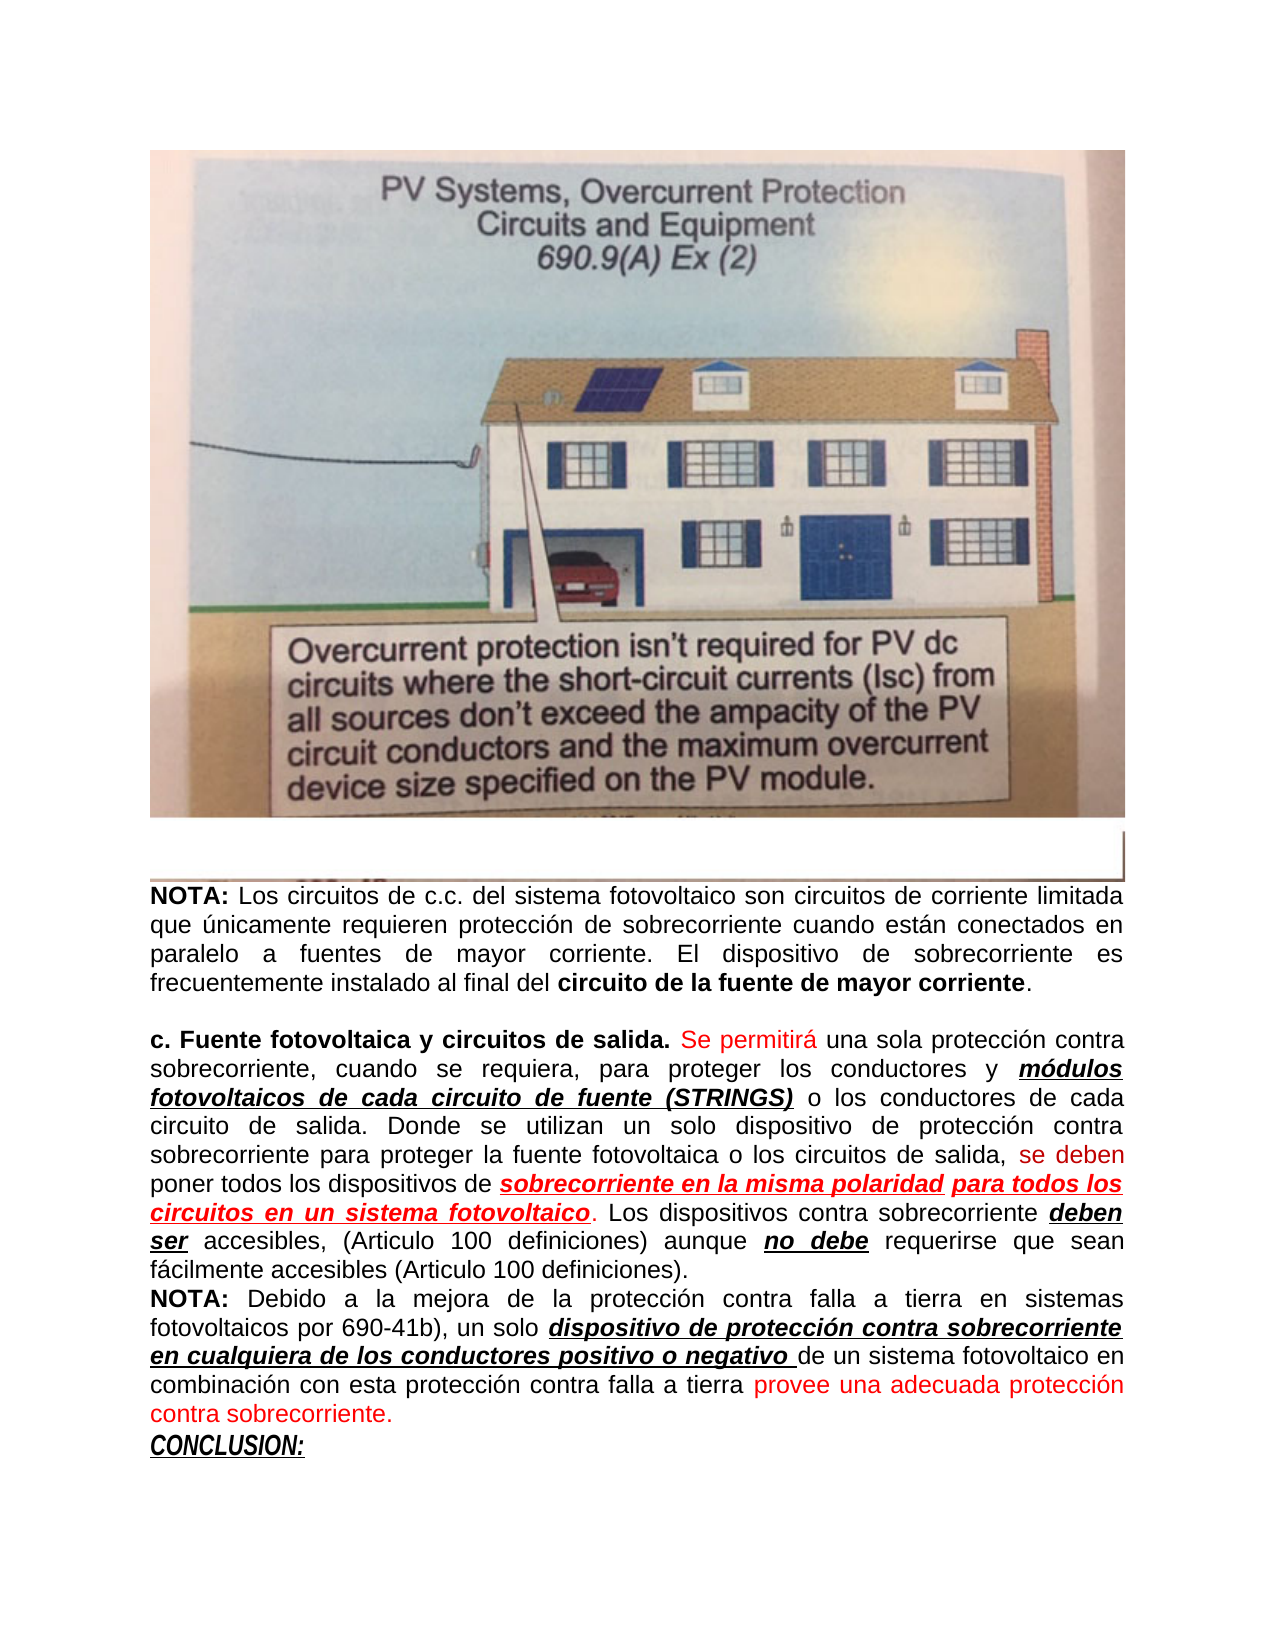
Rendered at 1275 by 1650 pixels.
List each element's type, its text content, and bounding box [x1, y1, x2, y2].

text CONCLUSION: [150, 1427, 1125, 1461]
text NOTA: Los circuitos de c.c. del sistema fotovoltaico son circuitos de corriente limitada que únicamente requieren protección de sobrecorriente cuando están conectados en paralelo a fuentes de mayor corriente. El dispositivo de sobrecorriente es frecuentemente instalado al final del circuito de la fuente de mayor corriente. [150, 882, 1125, 996]
text NOTA: Debido a la mejora de la protección contra falla a tierra en sistemas fotovoltaicos por 690-41b), un solo dispositivo de protección contra sobrecorriente en cualquiera de los conductores positivo o negativo de un sistema fotovoltaico en combinación con esta protección contra falla a tierra provee una adecuada protección contra sobrecorriente. [150, 1284, 1125, 1427]
text c. Fuente fotovoltaica y circuitos de salida. Se permitirá una sola protección contra sobrecorriente, cuando se requiera, para proteger los conductores y módulos fotovoltaicos de cada circuito de fuente (STRINGS) o los conductores de cada circuito de salida. Donde se utilizan un solo dispositivo de protección contra sobrecorriente para proteger la fuente fotovoltaica o los circuitos de salida, se deben poner todos los dispositivos de sobrecorriente en la misma polaridad para todos los circuitos en un sistema fotovoltaico. Los dispositivos contra sobrecorriente deben ser accesibles, (Articulo 100 definiciones) aunque no debe requerirse que sean fácilmente accesibles (Articulo 100 definiciones). [150, 1025, 1125, 1284]
picture [150, 150, 1125, 882]
